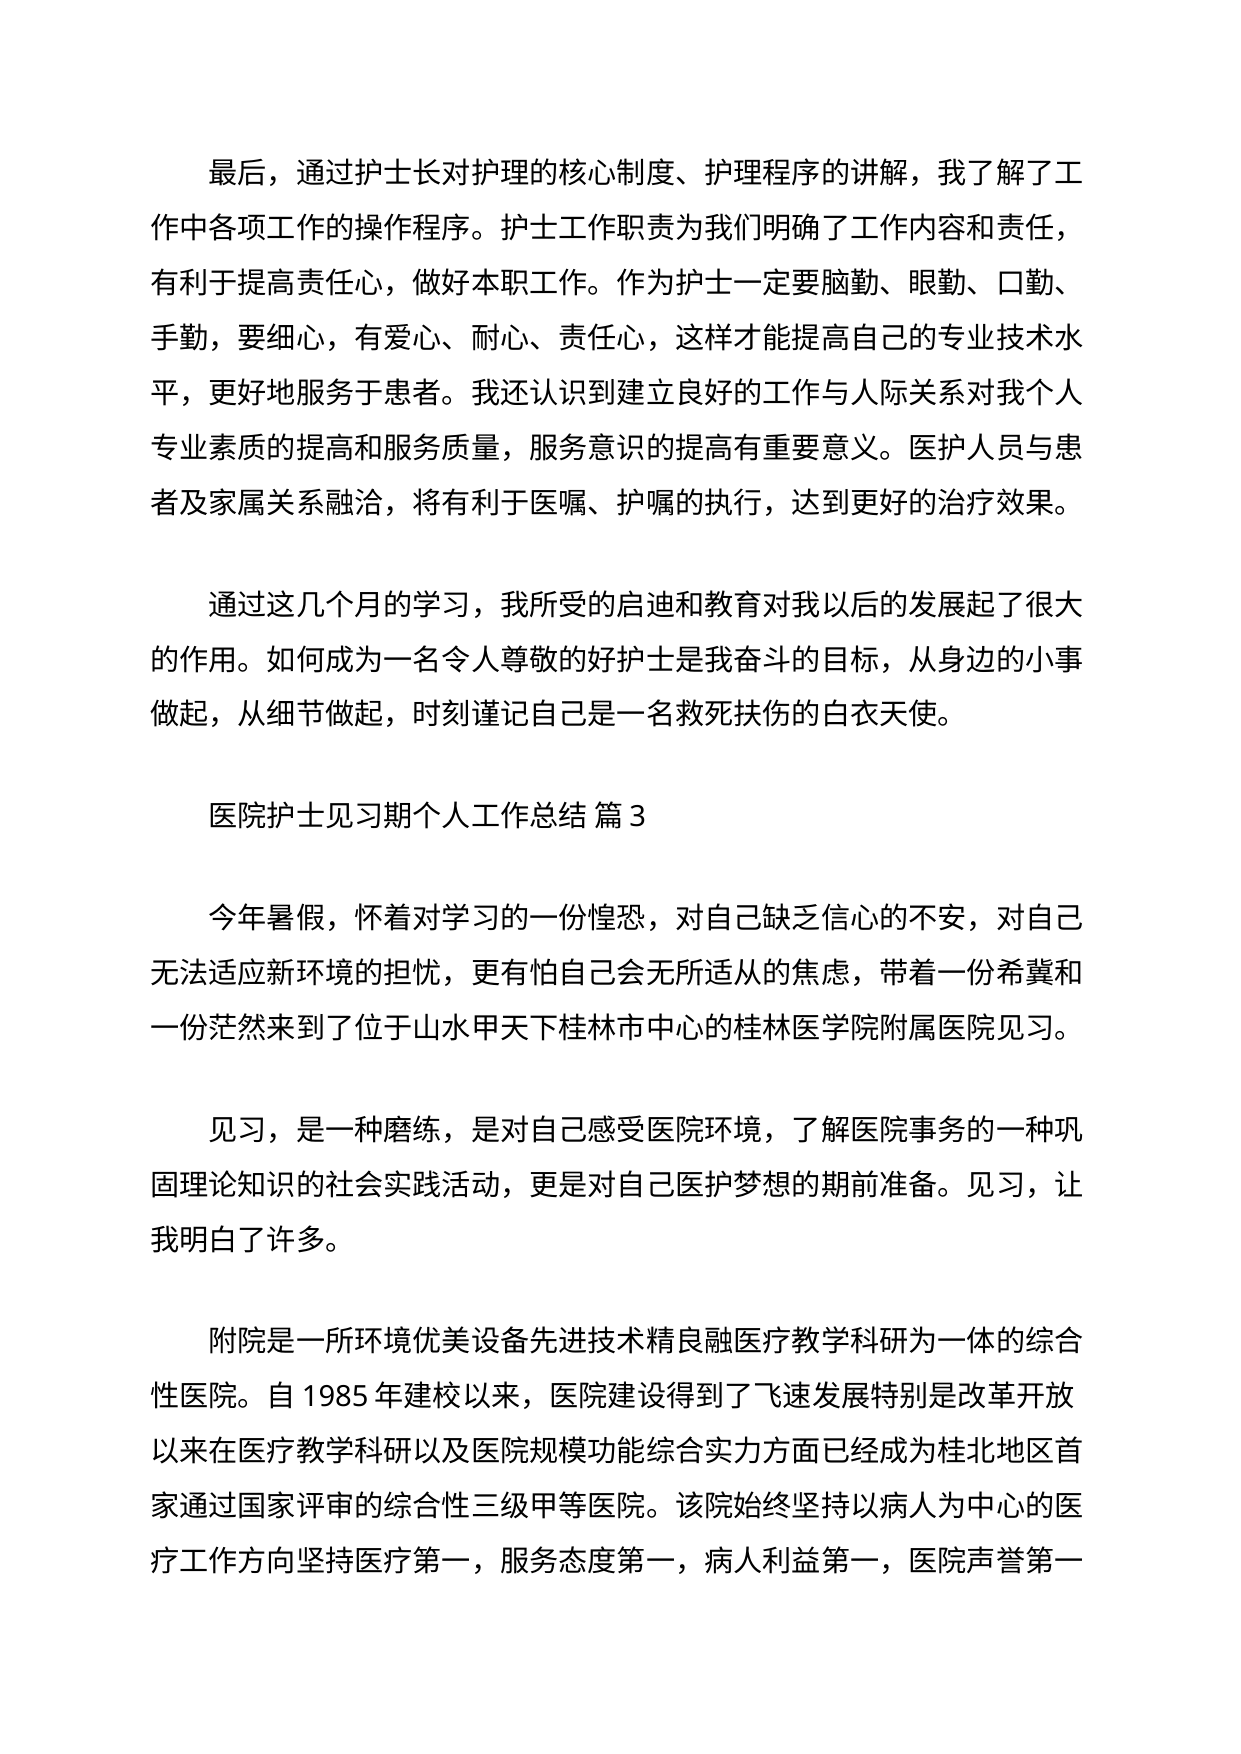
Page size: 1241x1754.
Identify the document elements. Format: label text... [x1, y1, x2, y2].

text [150, 1318, 1090, 1580]
text 通过这几个月的学习，我所受的启迪和教育对我以后的发展起了很大的作用。如何成为一名令人尊敬的好护士是我奋斗的目标，从身边的小事做起，从细节做起，时刻谨记自己是一名救死扶伤的白衣天使。 [150, 581, 1090, 733]
text 最后，通过护士长对护理的核心制度、护理程序的讲解，我了解了工作中各项工作的操作程序。护士工作职责为我们明确了工作内容和责任，有利于提高责任心，做好本职工作。作为护士一定要脑勤、眼勤、口勤、手勤，要细心，有爱心、耐心、责任心，这样才能提高自己的专业技术水平，更好地服务于患者。我还认识到建立良好的工作与人际关系对我个人专业素质的提高和服务质量，服务意识的提高有重要意义。医护人员与患者及家属关系融洽，将有利于医嘱、护嘱的执行，达到更好的治疗效果。 [150, 150, 1090, 522]
text 今年暑假，怀着对学习的一份惶恐，对自己缺乏信心的不安，对自己无法适应新环境的担忧，更有怕自己会无所适从的焦虑，带着一份希冀和一份茫然来到了位于山水甲天下桂林市中心的桂林医学院附属医院见习。 [150, 895, 1090, 1047]
text 见习，是一种磨练，是对自己感受医院环境，了解医院事务的一种巩固理论知识的社会实践活动，更是对自己医护梦想的期前准备。见习，让我明白了许多。 [150, 1106, 1090, 1258]
text 医院护士见习期个人工作总结 篇3 [150, 793, 1090, 835]
